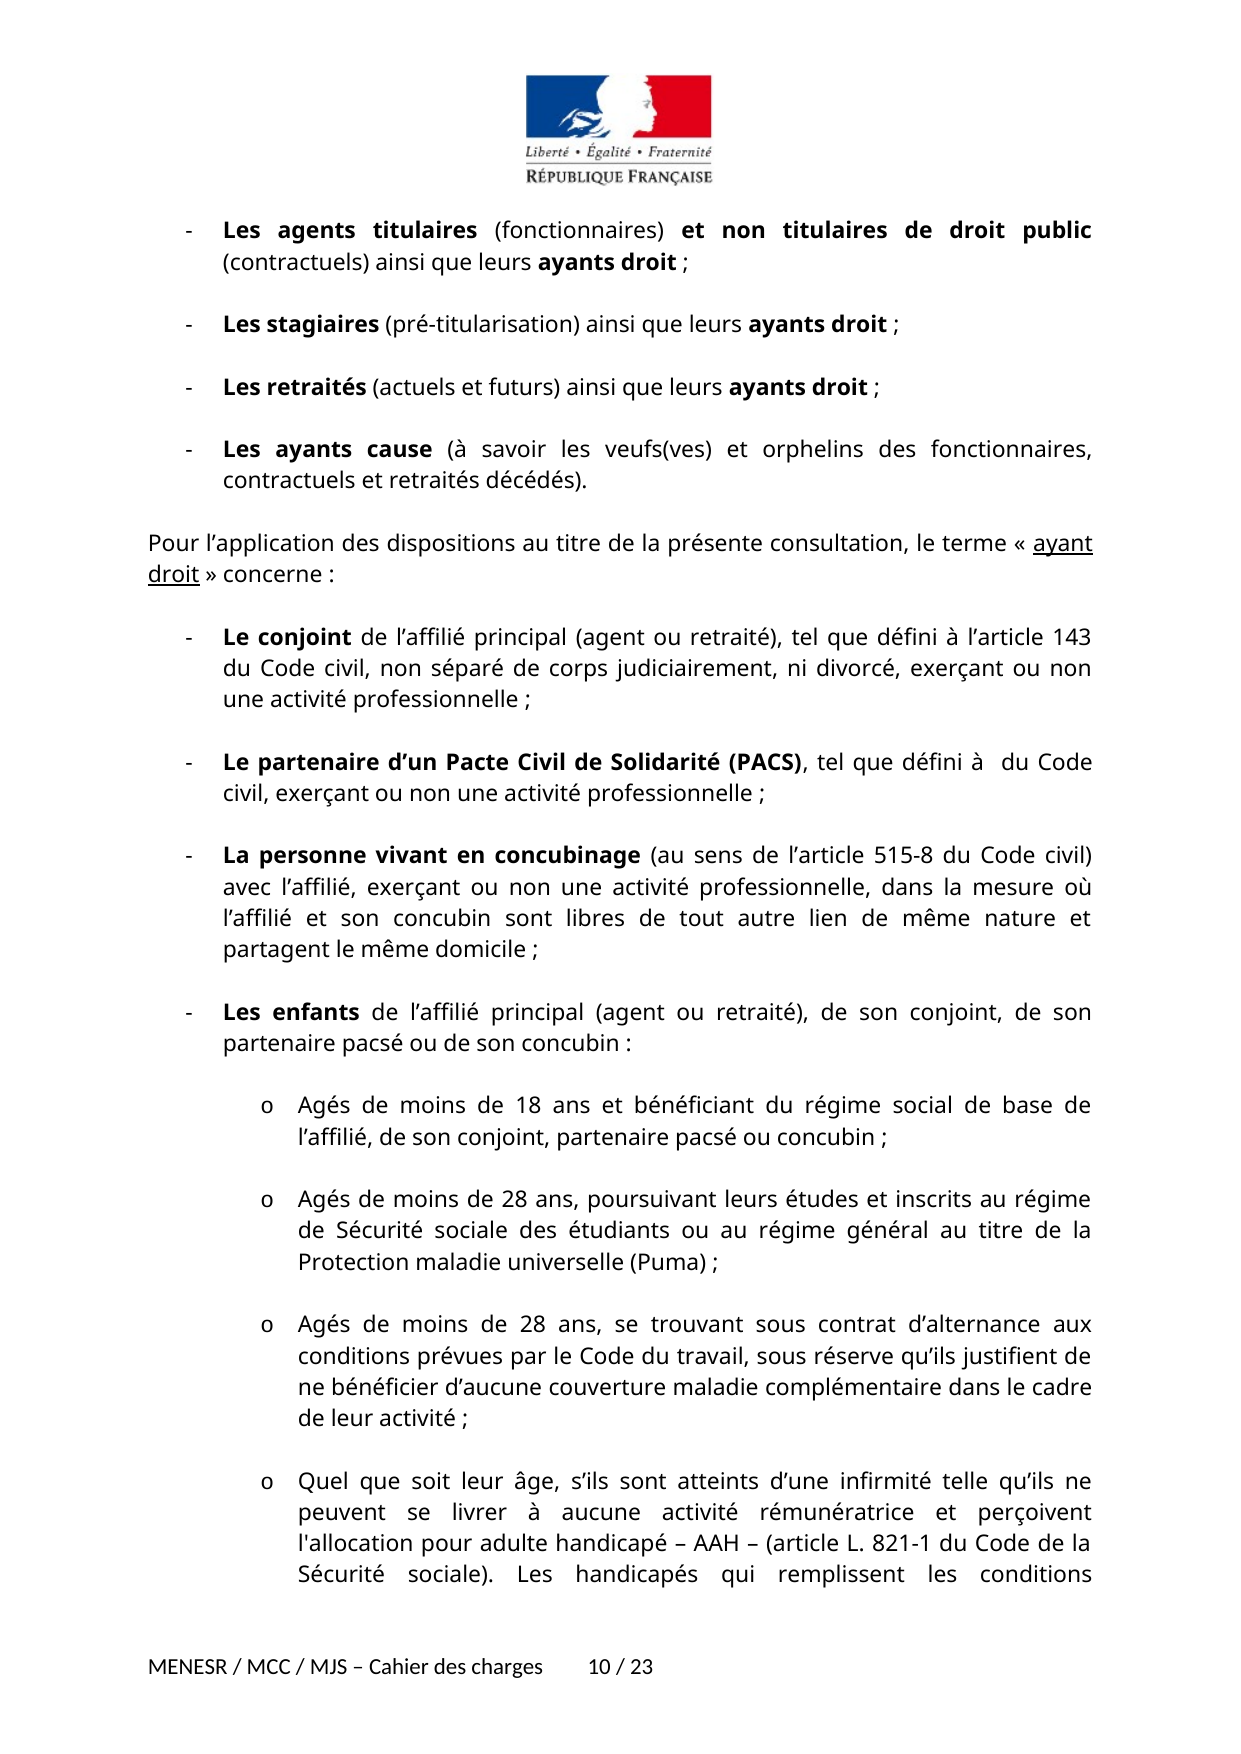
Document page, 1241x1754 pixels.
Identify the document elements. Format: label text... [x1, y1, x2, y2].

list Agés de moins de 28 ans, se trouvant sous contrat d’alternance aux conditions prévues par le Code du travail, sous réserve qu’ils justifient de ne bénéficier d’aucune couverture maladie complémentaire dans le cadre de leur activité ; [260, 1308, 1093, 1433]
list Les stagiaires (pré-titularisation) ainsi que leurs ayants droit ; [185, 308, 1093, 339]
list Les enfants de l’affilié principal (agent ou retraité), de son conjoint, de son partenaire pacsé ou de son concubin : [185, 996, 1093, 1058]
text Pour l’application des dispositions au titre de la présente consultation, le terme « ayant droit » concerne : [148, 527, 1093, 589]
picture [525, 73, 715, 187]
list Les retraités (actuels et futurs) ainsi que leurs ayants droit ; [185, 371, 1093, 402]
list Agés de moins de 18 ans et bénéficiant du régime social de base de l’affilié, de son conjoint, partenaire pacsé ou concubin ; [260, 1089, 1093, 1152]
list Le partenaire d’un Pacte Civil de Solidarité (PACS), tel que défini à l'article 515-1 du Code civil, exerçant ou non une activité professionnelle ; [185, 746, 1093, 808]
list Les agents titulaires (fonctionnaires) et non titulaires de droit public (contractuels) ainsi que leurs ayants droit ; [185, 214, 1093, 277]
list Agés de moins de 28 ans, poursuivant leurs études et inscrits au régime de Sécurité sociale des étudiants ou au régime général au titre de la Protection maladie universelle (Puma) ; [260, 1183, 1093, 1277]
list La personne vivant en concubinage (au sens de l’article 515-8 du Code civil) avec l’affilié, exerçant ou non une activité professionnelle, dans la mesure où l’affilié et son concubin sont libres de tout autre lien de même nature et partagent le même domicile ; [185, 839, 1093, 964]
list Le conjoint de l’affilié principal (agent ou retraité), tel que défini à l’article 143 du Code civil, non séparé de corps judiciairement, ni divorcé, exerçant ou non une activité professionnelle ; [185, 621, 1093, 714]
list Les ayants cause (à savoir les veufs(ves) et orphelins des fonctionnaires, contractuels et retraités décédés). [185, 433, 1093, 496]
